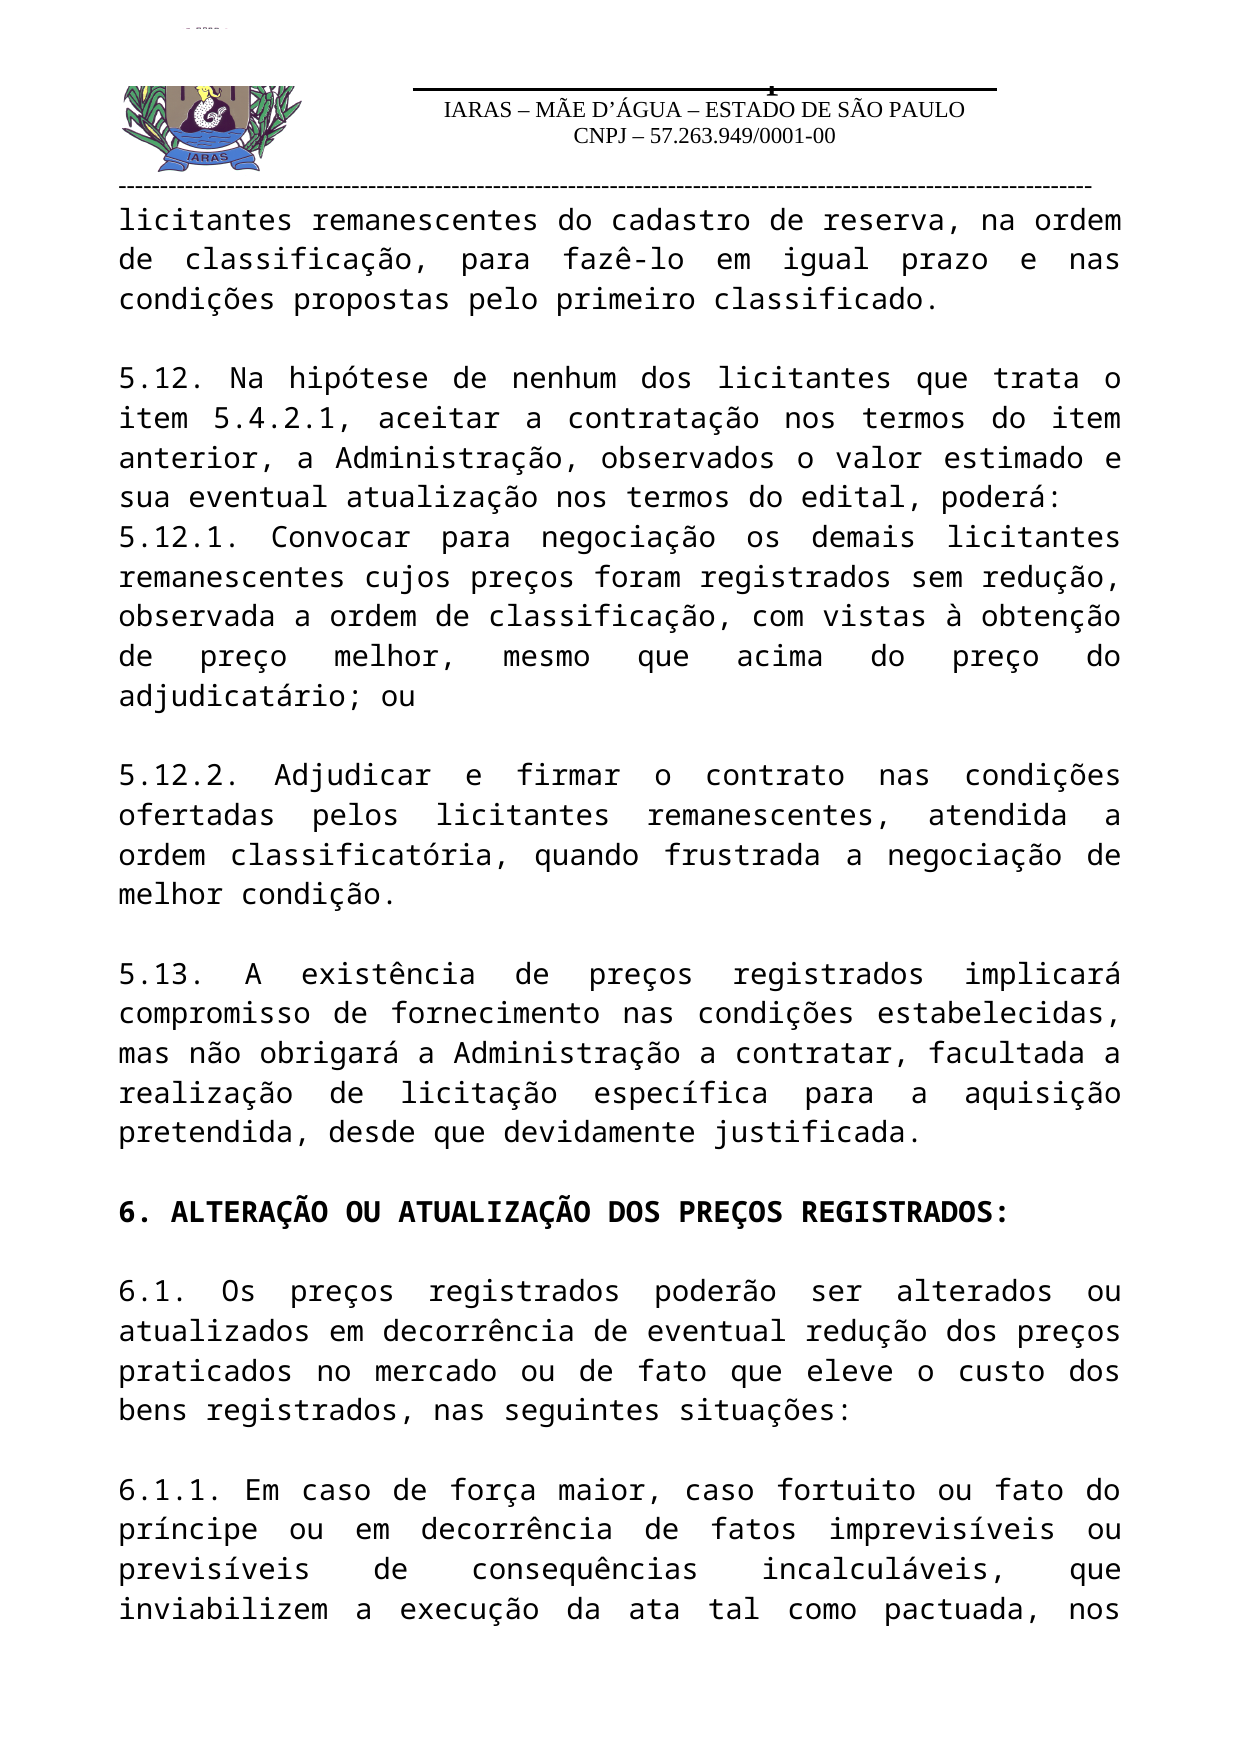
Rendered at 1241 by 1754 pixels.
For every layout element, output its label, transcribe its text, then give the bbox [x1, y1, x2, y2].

list 6.1. Os preços registrados poderão ser alterados ou atualizados em decorrência de eventual redução dos preços praticados no mercado ou de fato que eleve o custo dos bens registrados, nas seguintes situações: [118, 1270, 1122, 1429]
text 5.12.1. Convocar para negociação os demais licitantes remanescentes cujos preços foram registrados sem redução, observada a ordem de classificação, com vistas à obtenção de preço melhor, mesmo que acima do preço do adjudicatário; ou [118, 516, 1122, 715]
list 5.12. Na hipótese de nenhum dos licitantes que trata o item 5.4.2.1, aceitar a contratação nos termos do item anterior, a Administração, observados o valor estimado e sua eventual atualização nos termos do edital, poderá: [118, 358, 1122, 516]
list 5.13. A existência de preços registrados implicará compromisso de fornecimento nas condições estabelecidas, mas não obrigará a Administração a contratar, facultada a realização de licitação específica para a aquisição pretendida, desde que devidamente justificada. [118, 953, 1122, 1151]
text 6. ALTERAÇÃO OU ATUALIZAÇÃO DOS PREÇOS REGISTRADOS: [118, 1191, 1122, 1231]
text 5.12.2. Adjudicar e firmar o contrato nas condições ofertadas pelos licitantes remanescentes, atendida a ordem classificatória, quando frustrada a negociação de melhor condição. [118, 754, 1122, 913]
picture [118, 86, 306, 176]
